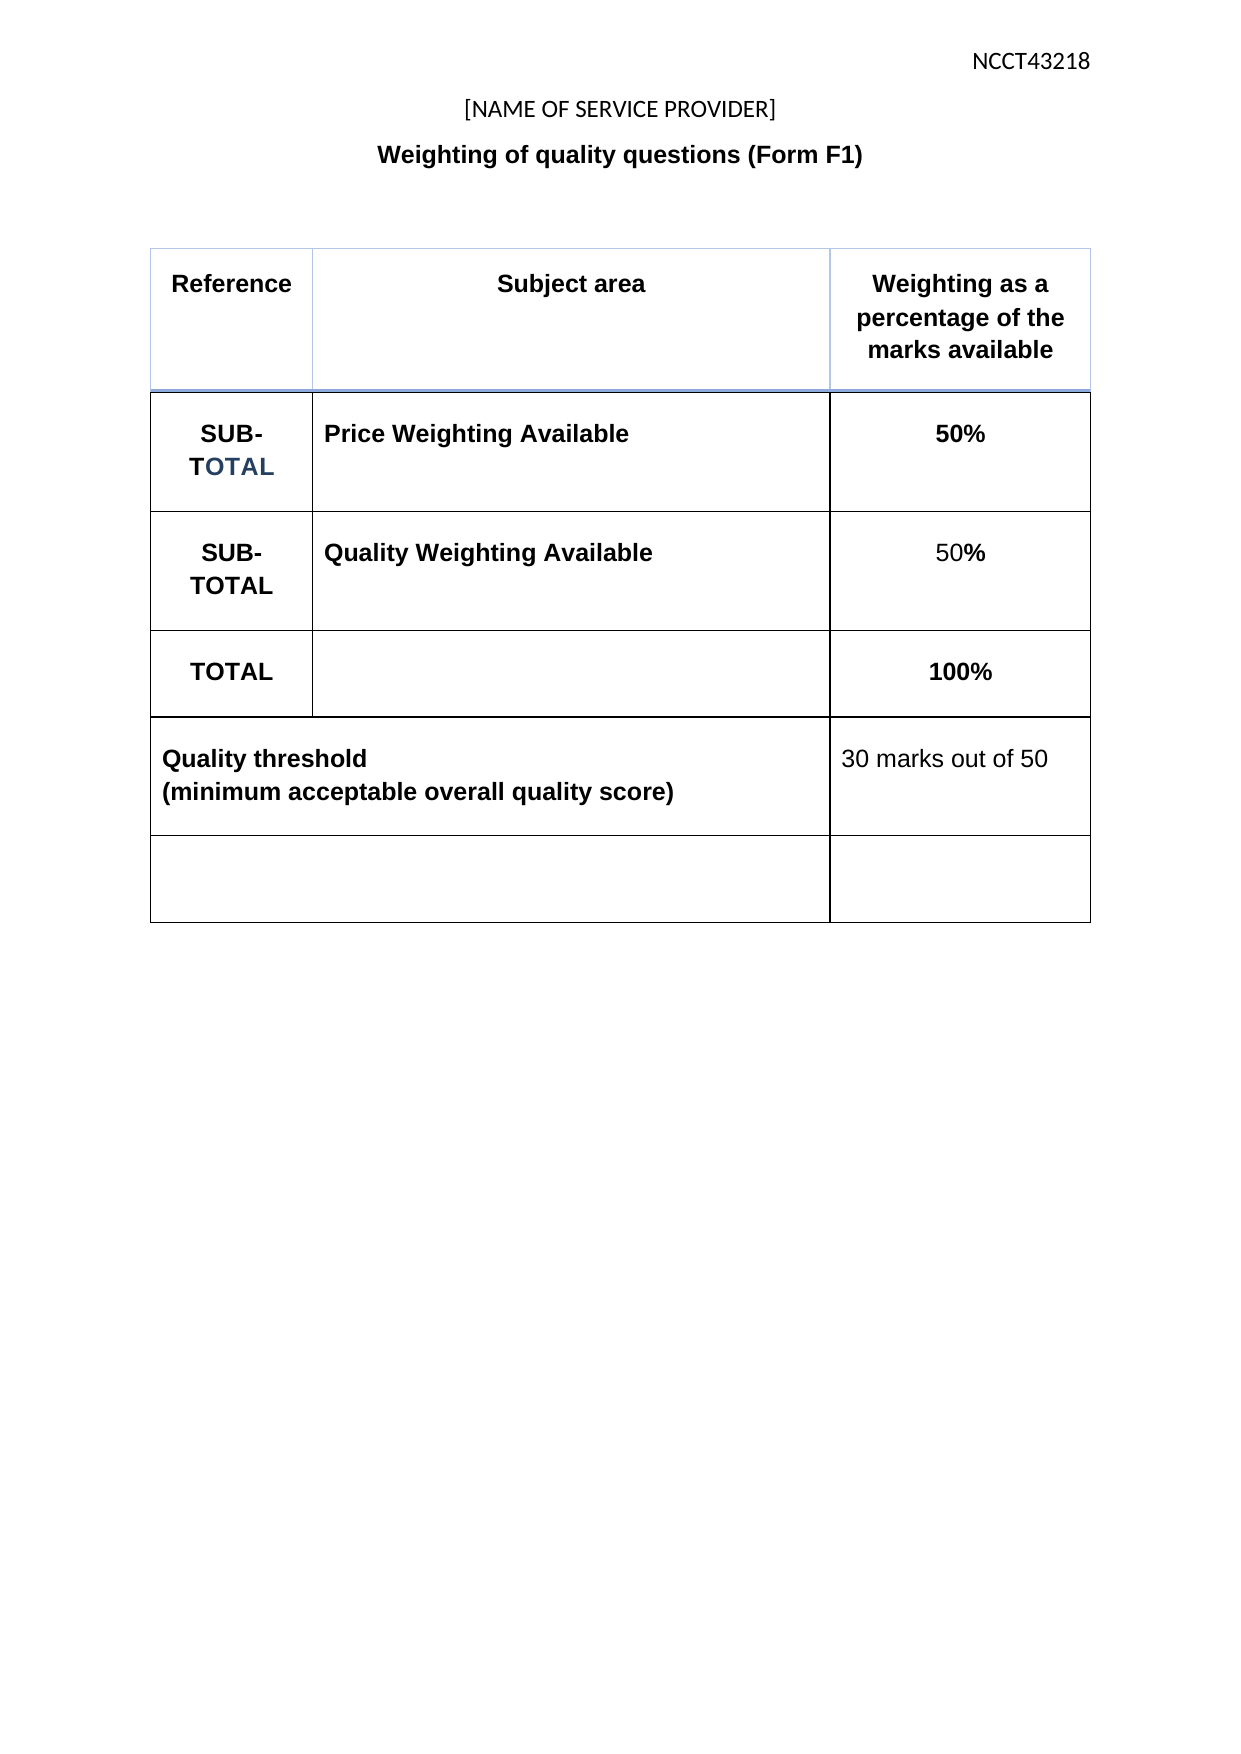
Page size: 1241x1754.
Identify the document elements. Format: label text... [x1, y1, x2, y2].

table_cell SUB-Total [151, 512, 312, 630]
table_header 50% [831, 393, 1090, 511]
table_cell Quality threshold (minimum acceptable overall quality score) [151, 718, 829, 835]
table_cell [151, 836, 829, 922]
table_header Subject area [313, 249, 829, 389]
table_cell Quality Weighting Available [313, 512, 829, 630]
table_cell 50% [831, 512, 1090, 630]
table_cell 30 marks out of 50 [831, 718, 1090, 835]
table_header Weighting as a percentage of the marks available [831, 249, 1090, 389]
table_header SUB-TOtal [151, 393, 312, 511]
table_cell [831, 836, 1090, 922]
table_cell [313, 631, 829, 716]
table_header Price Weighting Available [313, 393, 829, 511]
table_cell 100% [831, 631, 1090, 716]
text Weighting of quality questions (Form F1) [150, 140, 1090, 169]
table_header Reference [151, 249, 312, 389]
table_cell Total [151, 631, 312, 716]
